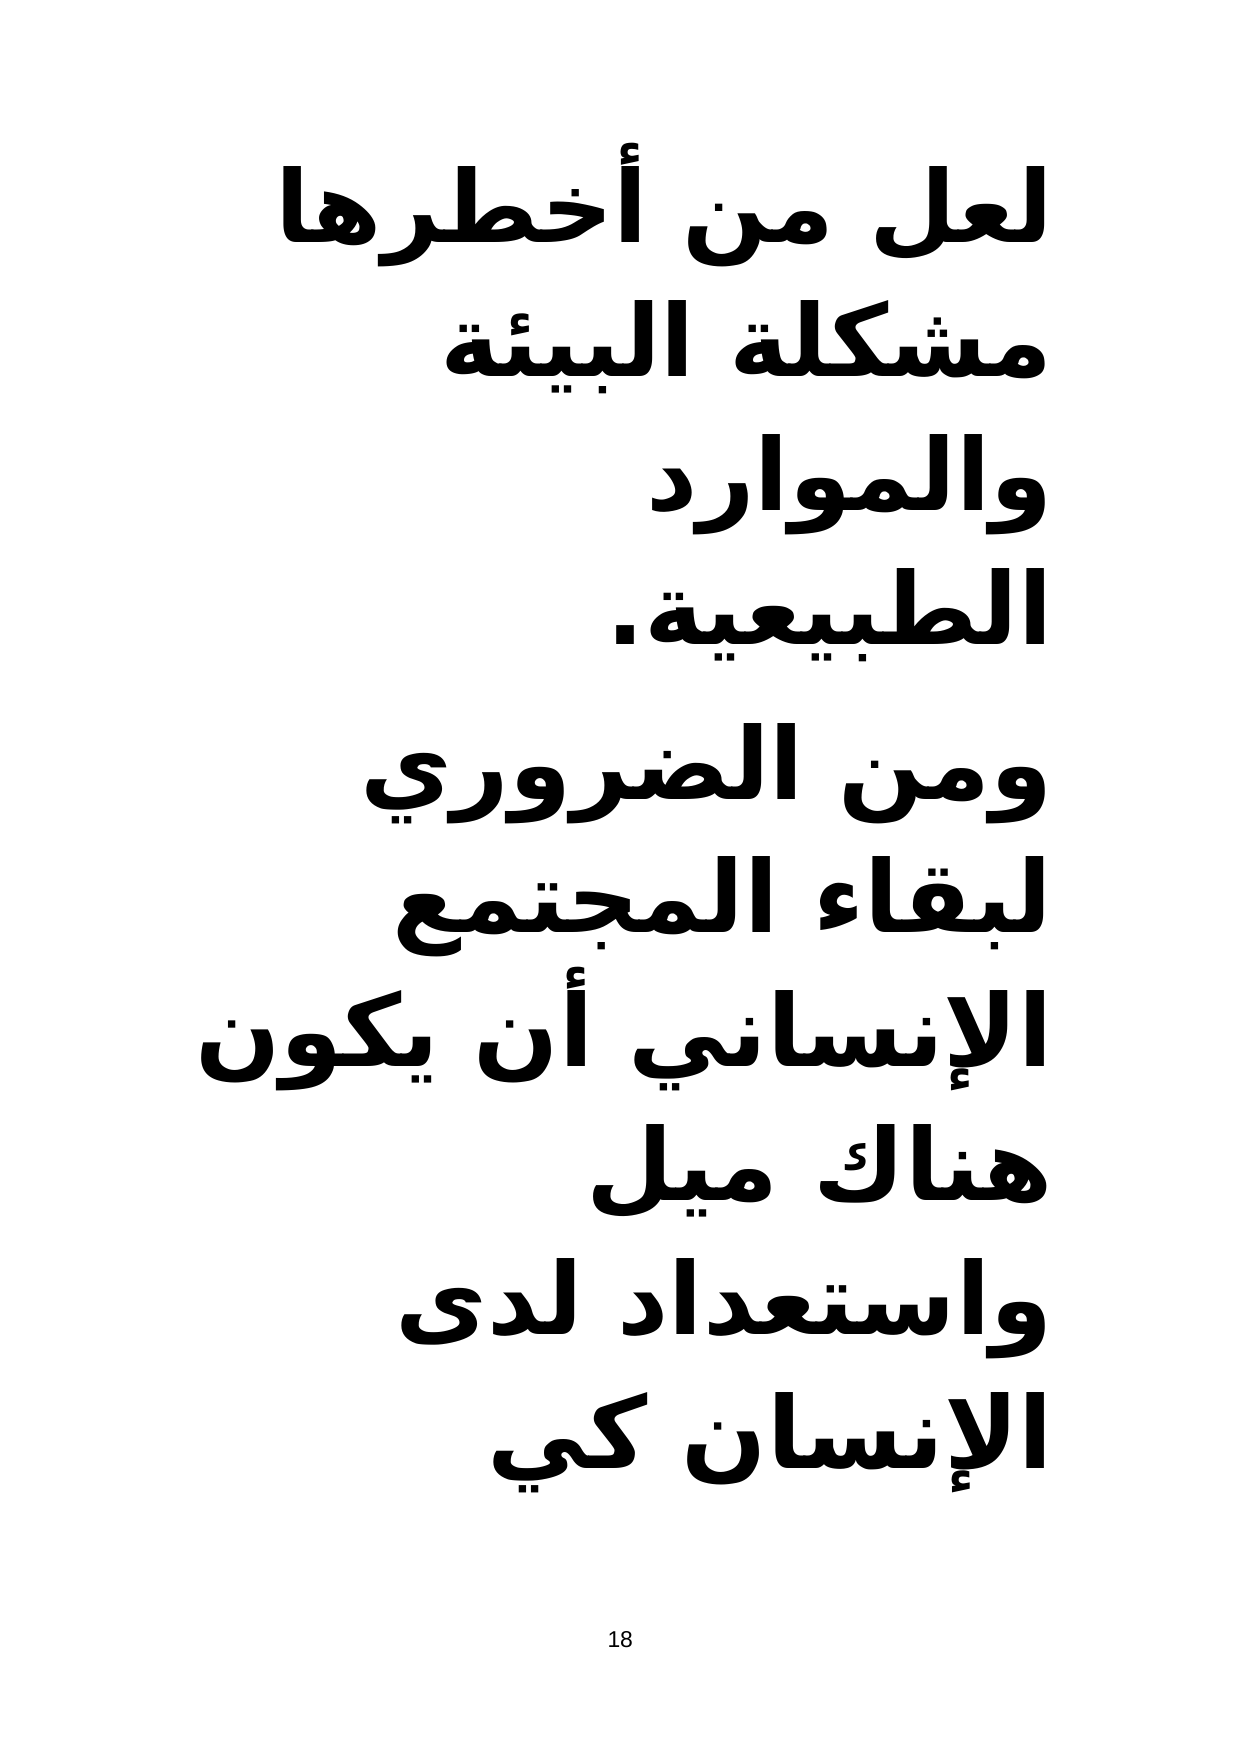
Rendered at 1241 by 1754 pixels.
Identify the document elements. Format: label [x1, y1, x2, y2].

text [187, 706, 1053, 1492]
text [187, 150, 1053, 668]
